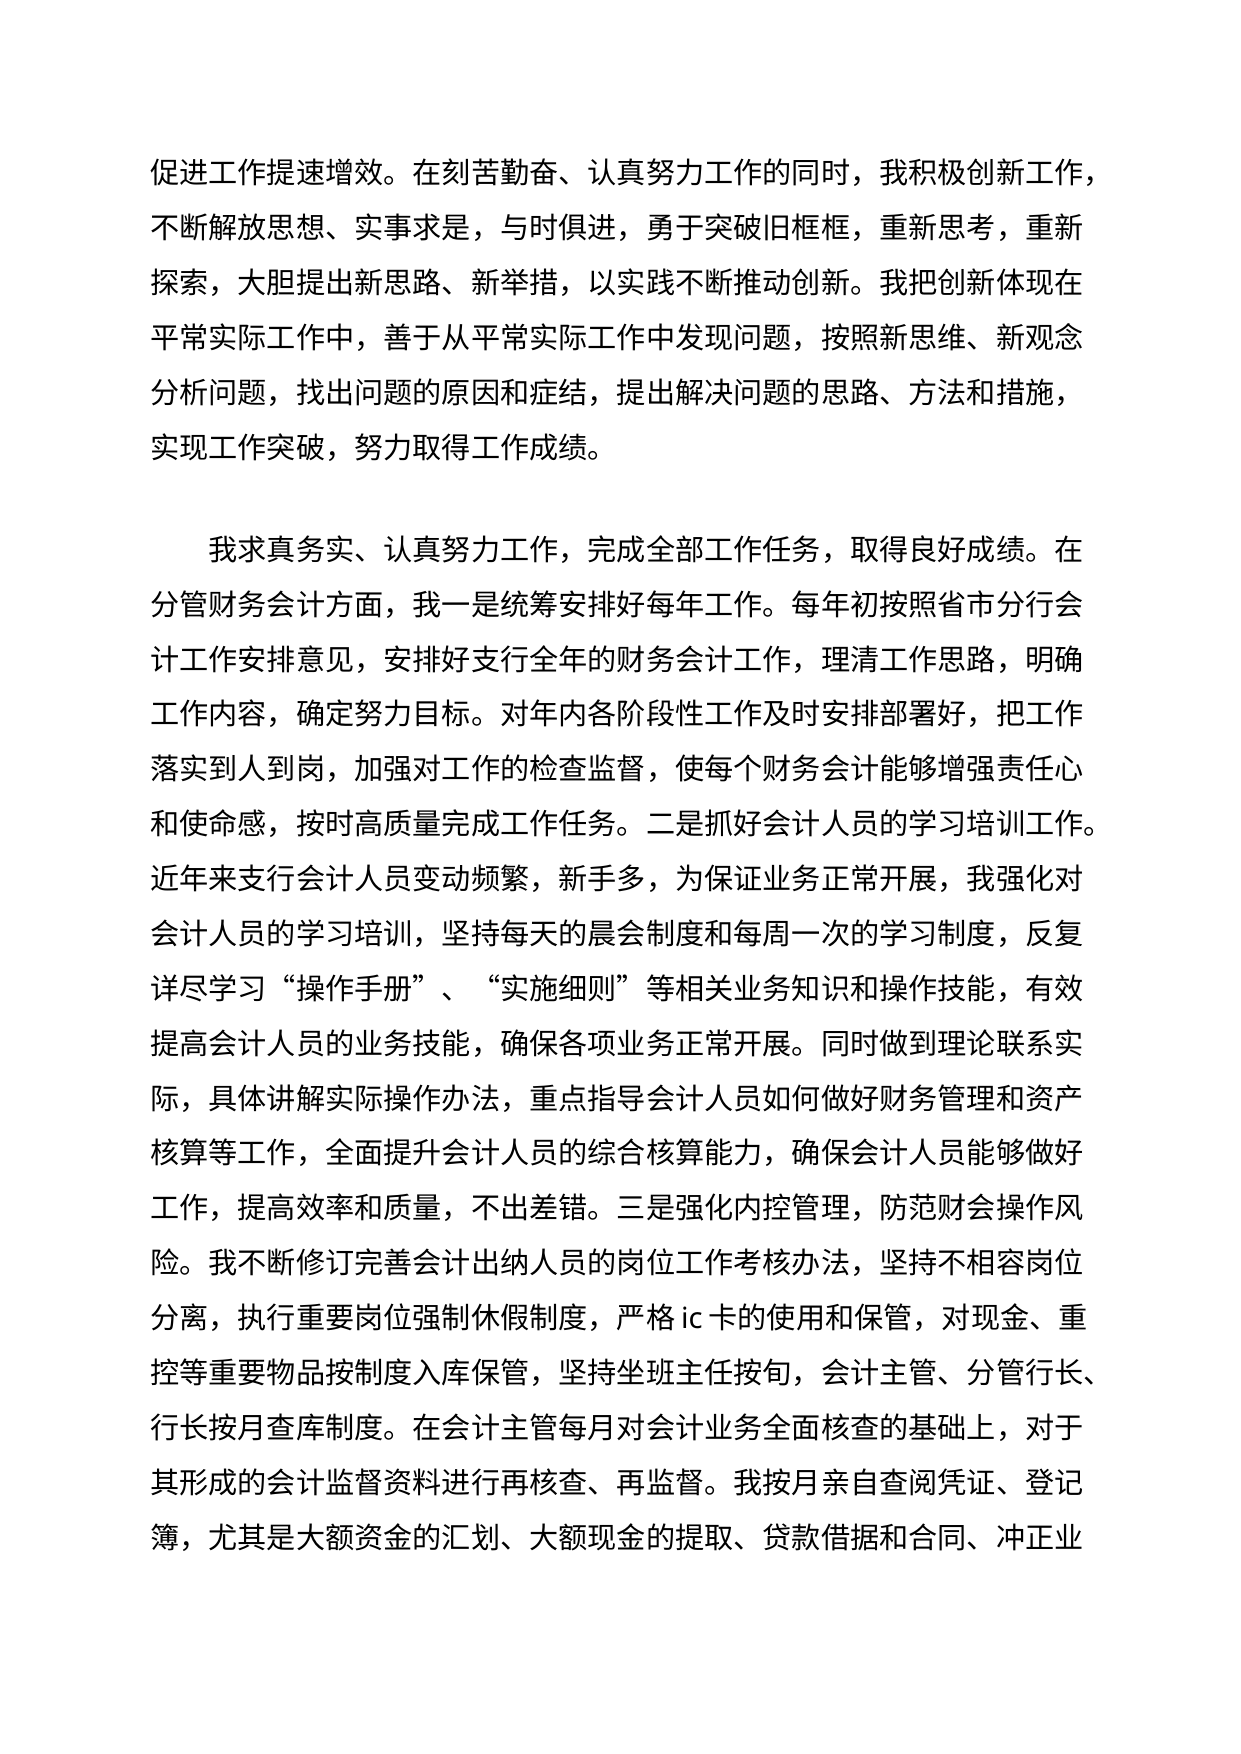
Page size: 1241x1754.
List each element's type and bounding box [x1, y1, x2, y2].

text [150, 526, 1090, 1557]
text [150, 150, 1090, 467]
